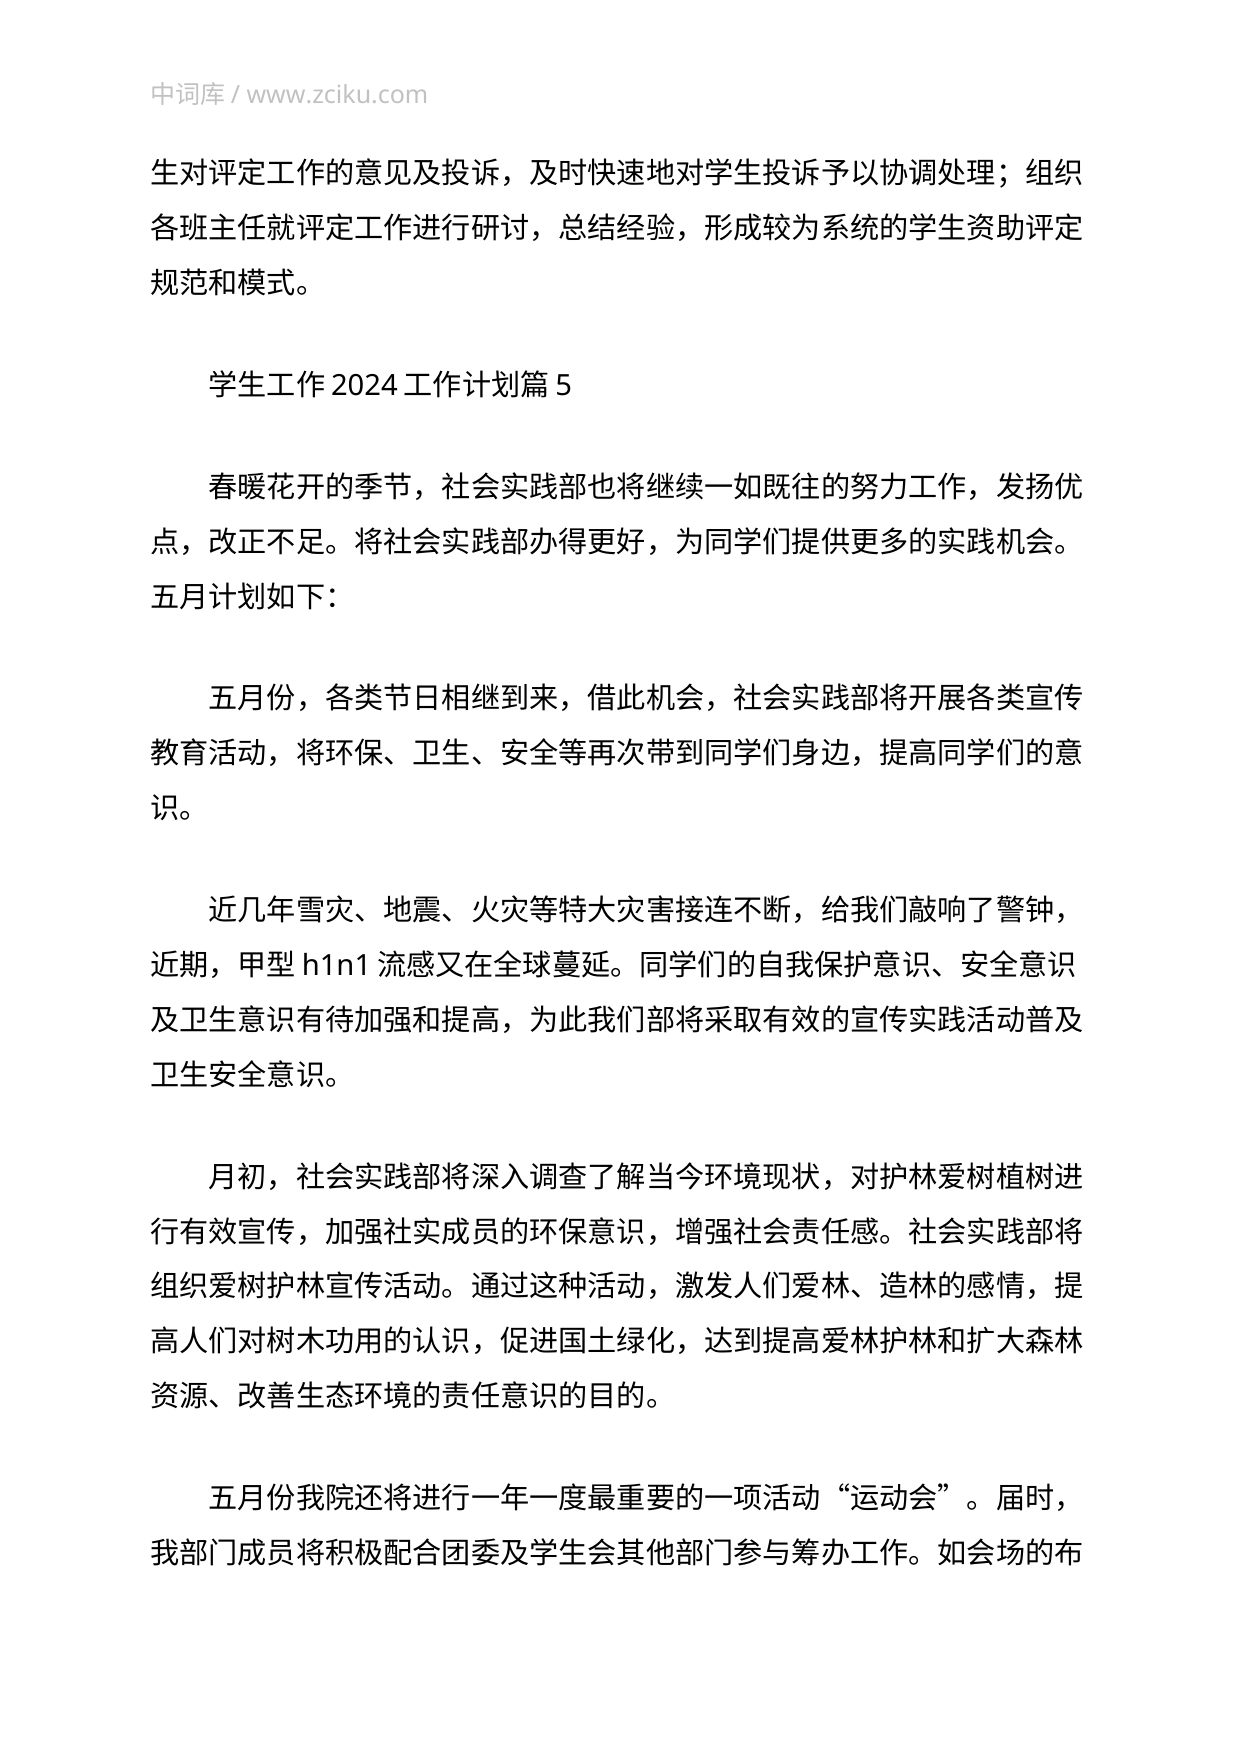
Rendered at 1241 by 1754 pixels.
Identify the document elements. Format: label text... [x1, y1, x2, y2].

text 学生工作2024工作计划篇5 [150, 362, 1090, 404]
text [150, 150, 1090, 302]
text 五月份，各类节日相继到来，借此机会，社会实践部将开展各类宣传教育活动，将环保、卫生、安全等再次带到同学们身边，提高同学们的意识。 [150, 675, 1090, 827]
text 春暖花开的季节，社会实践部也将继续一如既往的努力工作，发扬优点，改正不足。将社会实践部办得更好，为同学们提供更多的实践机会。五月计划如下： [150, 463, 1090, 616]
text 月初，社会实践部将深入调查了解当今环境现状，对护林爱树植树进行有效宣传，加强社实成员的环保意识，增强社会责任感。社会实践部将组织爱树护林宣传活动。通过这种活动，激发人们爱林、造林的感情，提高人们对树木功用的认识，促进国土绿化，达到提高爱林护林和扩大森林资源、改善生态环境的责任意识的目的。 [150, 1153, 1090, 1415]
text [150, 1474, 1090, 1572]
text 近几年雪灾、地震、火灾等特大灾害接连不断，给我们敲响了警钟，近期，甲型h1n1流感又在全球蔓延。同学们的自我保护意识、安全意识及卫生意识有待加强和提高，为此我们部将采取有效的宣传实践活动普及卫生安全意识。 [150, 887, 1090, 1094]
